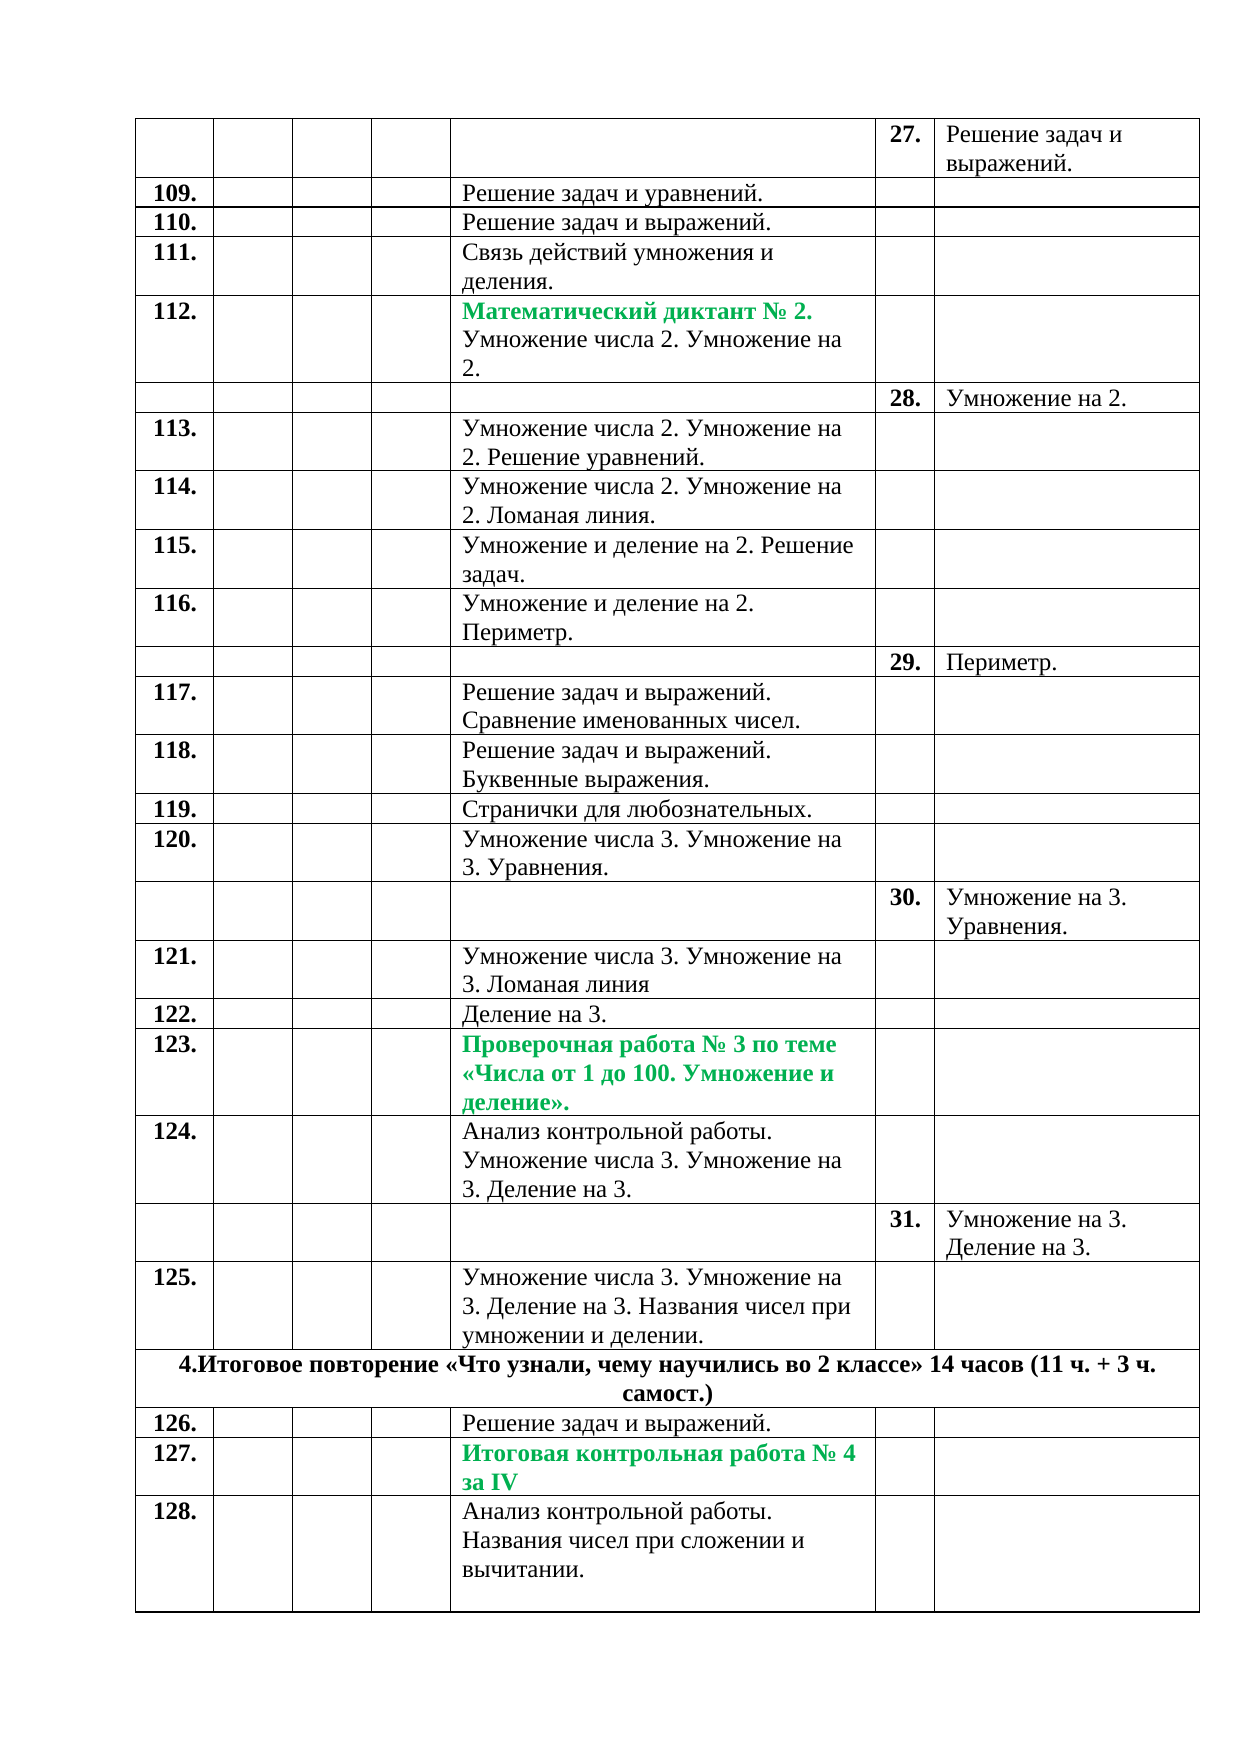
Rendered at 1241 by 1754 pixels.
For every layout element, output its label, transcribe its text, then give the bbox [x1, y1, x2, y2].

table_cell [876, 589, 934, 646]
table_cell [876, 1262, 934, 1348]
table_cell [876, 1438, 934, 1495]
table_cell [372, 237, 450, 295]
table_cell [935, 1262, 1199, 1348]
table_cell [293, 882, 371, 940]
table_cell [372, 647, 450, 676]
table_cell [451, 882, 875, 940]
table_cell Анализ контрольной работы. Названия чисел при сложении и вычитании. [451, 1496, 875, 1611]
table_cell [451, 647, 875, 676]
table_cell Умножение и деление на 2. Решение задач. [451, 530, 875, 587]
table_cell [876, 794, 934, 823]
table_cell [214, 1262, 292, 1348]
table_cell 121. [136, 941, 213, 998]
table_cell [214, 383, 292, 412]
table_cell [372, 999, 450, 1028]
table_cell [876, 677, 934, 734]
table_cell [293, 1262, 371, 1348]
table_cell 115. [136, 530, 213, 587]
table_cell [293, 208, 371, 236]
table_cell [214, 735, 292, 793]
table_cell [293, 677, 371, 734]
table_cell [935, 824, 1199, 881]
table_cell 30. [876, 882, 934, 940]
table_cell [876, 941, 934, 998]
table_cell [372, 941, 450, 998]
table_cell Решение задач и выражений. [451, 208, 875, 236]
table_cell [214, 296, 292, 382]
table_cell [136, 119, 213, 177]
table_cell [876, 296, 934, 382]
table_cell [214, 1116, 292, 1203]
table_cell [935, 794, 1199, 823]
table_cell [935, 1496, 1199, 1611]
table_cell 4.Итоговое повторение «Что узнали, чему научились во 2 классе» 14 часов (11 ч. + 3 ч. самост.) [136, 1350, 1199, 1407]
table_cell Деление на 3. [451, 999, 875, 1028]
table_cell [214, 1204, 292, 1261]
table_cell [293, 1029, 371, 1115]
table_cell Решение задач и выражений. [451, 1408, 875, 1437]
table_cell 128. [136, 1496, 213, 1611]
table_cell 118. [136, 735, 213, 793]
table_cell [293, 735, 371, 793]
table_cell [935, 237, 1199, 295]
table_cell [293, 1408, 371, 1437]
table_cell [876, 1496, 934, 1611]
table_cell [214, 677, 292, 734]
table_cell 29. [876, 647, 934, 676]
table_cell [293, 296, 371, 382]
table_cell [293, 941, 371, 998]
table_cell [372, 735, 450, 793]
table_cell [214, 178, 292, 206]
table_cell [876, 1408, 934, 1437]
table_cell [935, 1116, 1199, 1203]
table_cell [293, 383, 371, 412]
table_cell 119. [136, 794, 213, 823]
table_cell Решение задач и уравнений. [451, 178, 875, 206]
table_cell [935, 530, 1199, 587]
table_cell Проверочная работа № 3 по теме «Числа от 1 до 100. Умножение и деление». [451, 1029, 875, 1115]
table_cell 116. [136, 589, 213, 646]
table_cell 31. [876, 1204, 934, 1261]
table_cell 114. [136, 471, 213, 529]
table_cell [136, 882, 213, 940]
table_cell [935, 941, 1199, 998]
table_cell [136, 1204, 213, 1261]
table_cell [214, 824, 292, 881]
table_cell [214, 1408, 292, 1437]
table_cell [935, 1438, 1199, 1495]
table_cell [935, 471, 1199, 529]
table_cell [935, 589, 1199, 646]
table_cell [372, 1408, 450, 1437]
table_cell [293, 794, 371, 823]
table_cell [293, 647, 371, 676]
table_cell [136, 383, 213, 412]
table_cell [451, 1204, 875, 1261]
table_cell [935, 677, 1199, 734]
table_cell [214, 647, 292, 676]
table_cell 125. [136, 1262, 213, 1348]
table_cell [293, 589, 371, 646]
table_cell [372, 296, 450, 382]
table_cell 120. [136, 824, 213, 881]
table_cell 28. [876, 383, 934, 412]
table_cell [293, 1438, 371, 1495]
table_cell [372, 1438, 450, 1495]
table_cell [372, 383, 450, 412]
table_cell [876, 999, 934, 1028]
table_cell [214, 1438, 292, 1495]
table_cell [876, 1029, 934, 1115]
table_cell [372, 530, 450, 587]
table_cell [876, 413, 934, 470]
table_cell [372, 1029, 450, 1115]
table_cell [214, 589, 292, 646]
table_cell [372, 1496, 450, 1611]
table_cell [214, 941, 292, 998]
table_cell [214, 237, 292, 295]
table_cell Связь действий умножения и деления. [451, 237, 875, 295]
table_cell Умножение на 2. [935, 383, 1199, 412]
table_cell [372, 208, 450, 236]
table_cell 122. [136, 999, 213, 1028]
table_cell 109. [136, 178, 213, 206]
table_cell [372, 882, 450, 940]
table_cell 110. [136, 208, 213, 236]
table_cell [935, 735, 1199, 793]
table_cell Решение задач и выражений. [935, 119, 1199, 177]
table_cell [293, 1116, 371, 1203]
table_cell [372, 178, 450, 206]
table_cell Умножение числа 3. Умножение на 3. Уравнения. [451, 824, 875, 881]
table_cell [372, 471, 450, 529]
table_cell [935, 1408, 1199, 1437]
table_cell Умножение числа 2. Умножение на 2. Решение уравнений. [451, 413, 875, 470]
table_cell 127. [136, 1438, 213, 1495]
table_cell [214, 1029, 292, 1115]
table_cell [214, 471, 292, 529]
table_cell [214, 530, 292, 587]
table_cell [214, 119, 292, 177]
table_cell Периметр. [935, 647, 1199, 676]
table_cell Решение задач и выражений. Буквенные выражения. [451, 735, 875, 793]
table_cell Умножение числа 2. Умножение на 2. Ломаная линия. [451, 471, 875, 529]
table_cell [451, 119, 875, 177]
table_cell [372, 119, 450, 177]
table_cell [293, 413, 371, 470]
table_cell [293, 178, 371, 206]
table_cell Умножение на 3. Деление на 3. [935, 1204, 1199, 1261]
table_cell [214, 794, 292, 823]
table_cell [935, 208, 1199, 236]
table_cell Математический диктант № 2. Умножение числа 2. Умножение на 2. [451, 296, 875, 382]
table_cell [136, 647, 213, 676]
table_cell [293, 119, 371, 177]
table_cell 113. [136, 413, 213, 470]
table_cell [293, 530, 371, 587]
table_cell [293, 237, 371, 295]
table_cell [293, 999, 371, 1028]
table_cell Решение задач и выражений. Сравнение именованных чисел. [451, 677, 875, 734]
table_cell [293, 1204, 371, 1261]
table_cell [876, 208, 934, 236]
table_cell [293, 471, 371, 529]
table_cell [372, 1204, 450, 1261]
table_cell Умножение на 3. Уравнения. [935, 882, 1199, 940]
table_cell 124. [136, 1116, 213, 1203]
table_cell [293, 1496, 371, 1611]
table_cell [372, 589, 450, 646]
table_cell Умножение числа 3. Умножение на 3. Ломаная линия [451, 941, 875, 998]
table_cell [935, 296, 1199, 382]
table_cell [876, 735, 934, 793]
table_cell 126. [136, 1408, 213, 1437]
table_cell [876, 1116, 934, 1203]
table_cell [372, 794, 450, 823]
table_cell [293, 824, 371, 881]
table_cell Умножение числа 3. Умножение на 3. Деление на 3. Названия чисел при умножении и делении. [451, 1262, 875, 1348]
table_cell [935, 1029, 1199, 1115]
table_cell [214, 1496, 292, 1611]
table_cell 117. [136, 677, 213, 734]
table_cell 123. [136, 1029, 213, 1115]
table_cell [372, 1262, 450, 1348]
table_cell [214, 413, 292, 470]
table_cell Странички для любознательных. [451, 794, 875, 823]
table_cell [876, 178, 934, 206]
table_cell [451, 383, 875, 412]
table_cell [935, 999, 1199, 1028]
table_cell [214, 999, 292, 1028]
table_cell Итоговая контрольная работа № 4 за IV [451, 1438, 875, 1495]
table_cell [876, 824, 934, 881]
table_cell [876, 471, 934, 529]
table_cell 111. [136, 237, 213, 295]
table_cell [876, 530, 934, 587]
table_cell Умножение и деление на 2. Периметр. [451, 589, 875, 646]
table_cell [876, 237, 934, 295]
table_cell [372, 1116, 450, 1203]
table_cell 112. [136, 296, 213, 382]
table_cell [214, 208, 292, 236]
table_cell [935, 178, 1199, 206]
table_cell Анализ контрольной работы. Умножение числа 3. Умножение на 3. Деление на 3. [451, 1116, 875, 1203]
table_cell [214, 882, 292, 940]
table_cell [372, 677, 450, 734]
table_cell [372, 824, 450, 881]
table_cell [372, 413, 450, 470]
table_cell 27. [876, 119, 934, 177]
table_cell [935, 413, 1199, 470]
